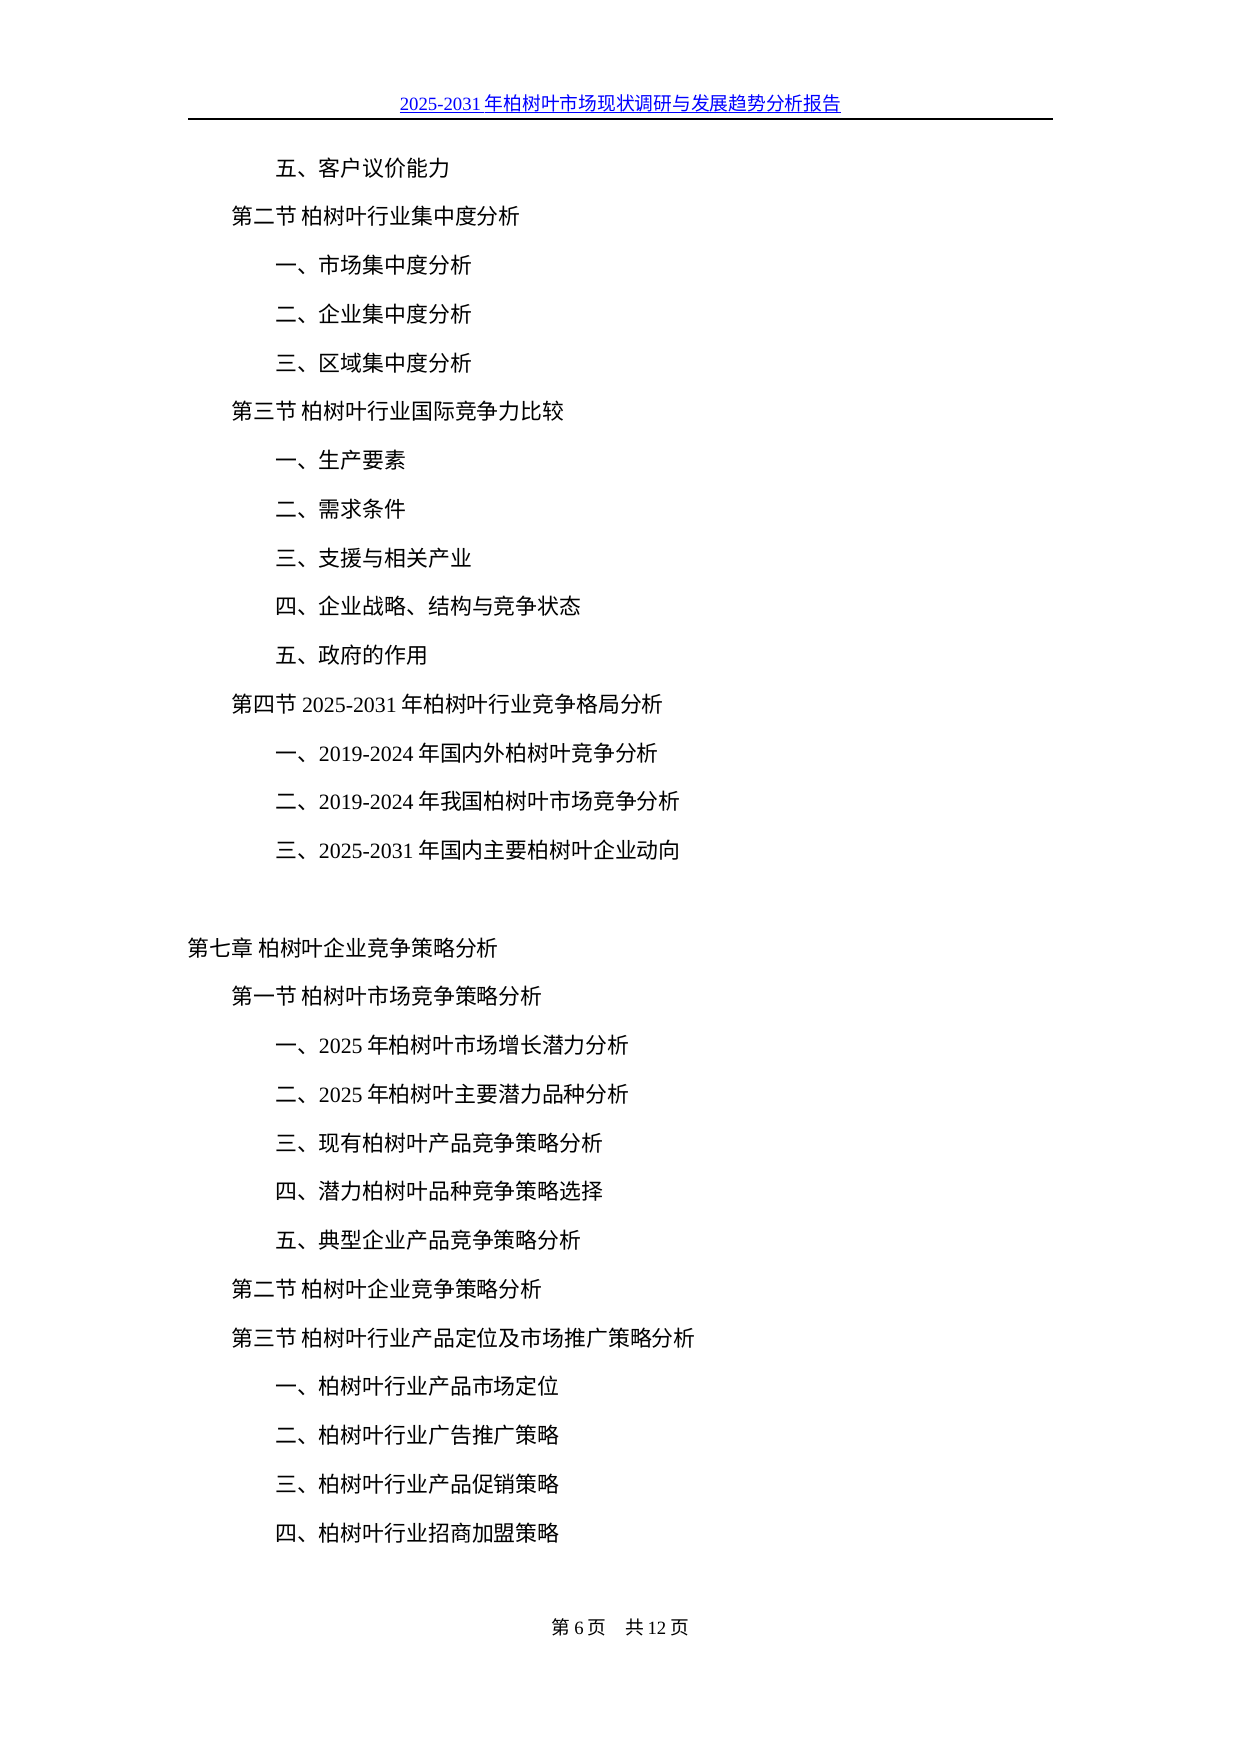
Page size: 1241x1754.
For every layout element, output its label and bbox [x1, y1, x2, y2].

text [187, 150, 1053, 1548]
